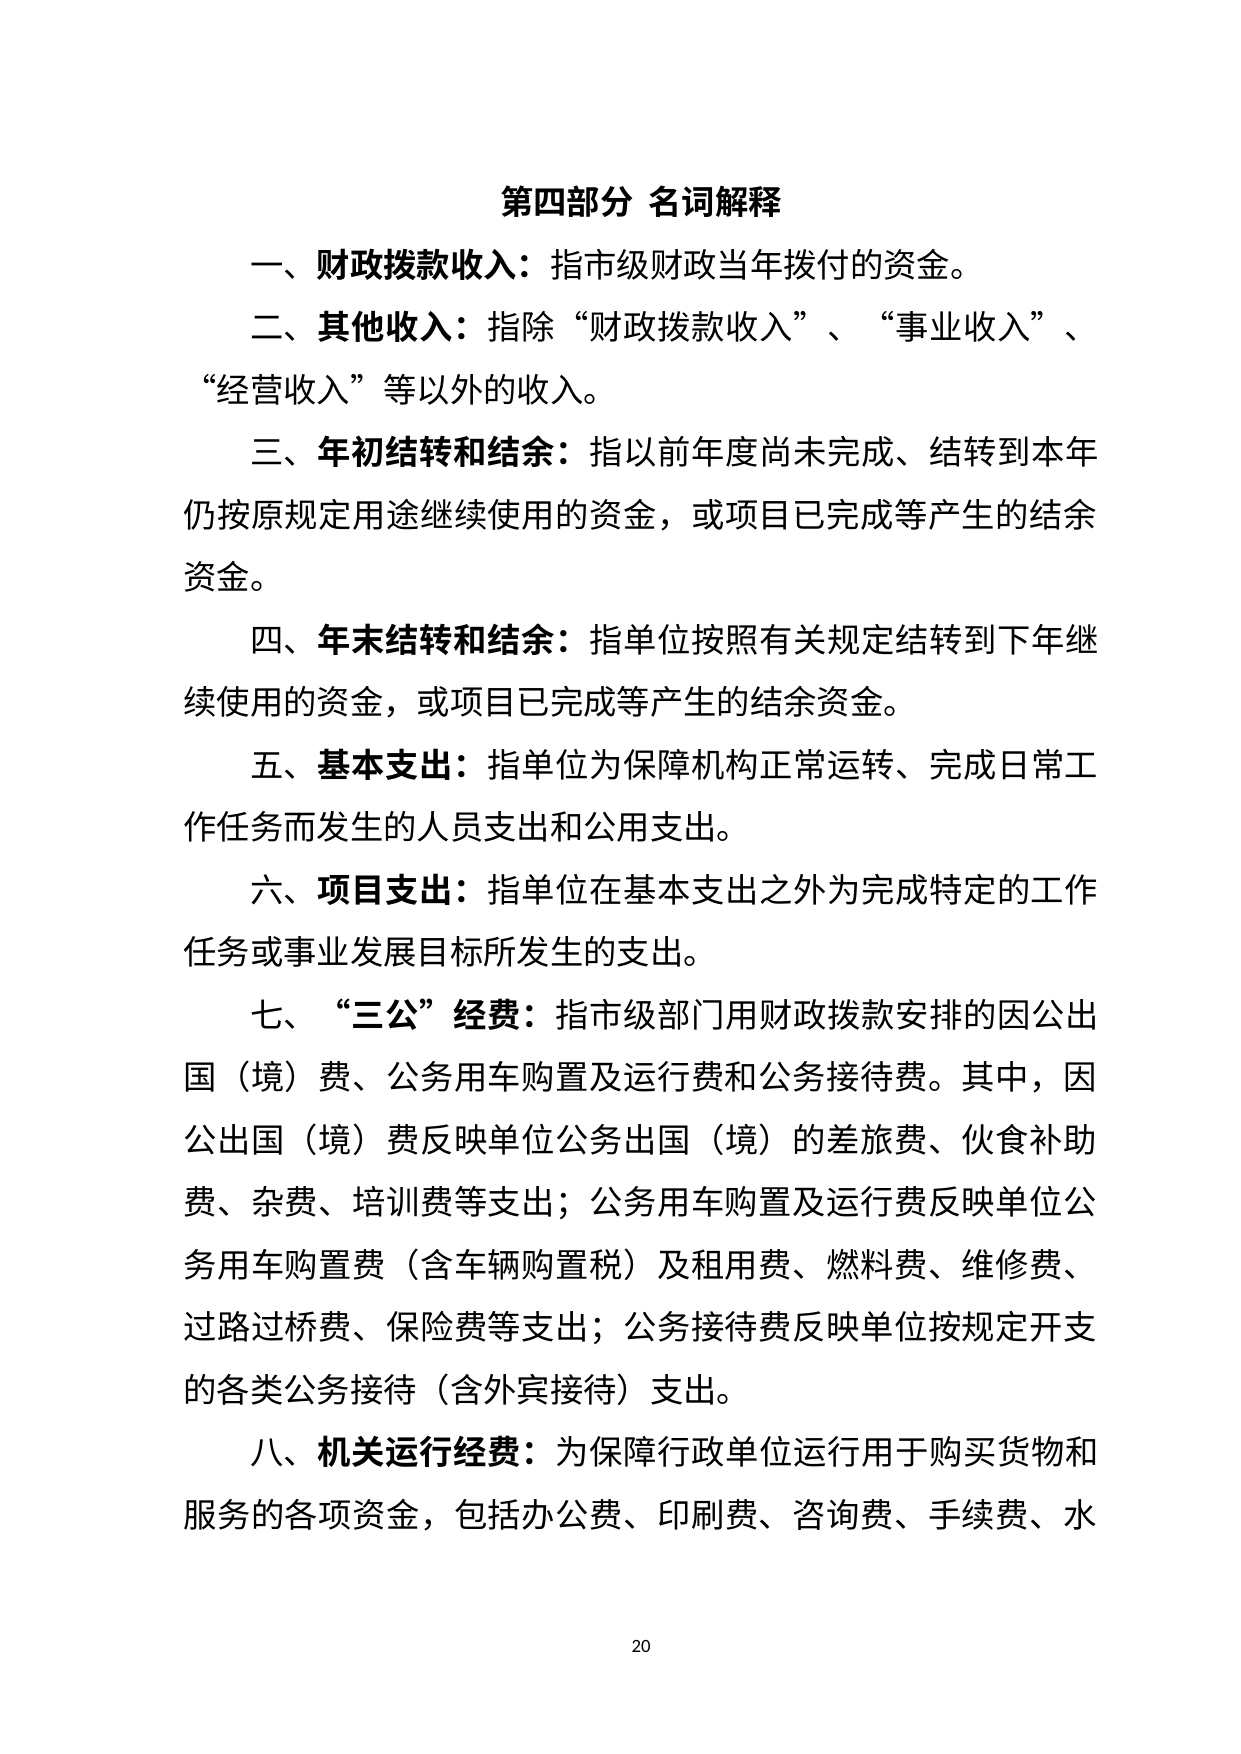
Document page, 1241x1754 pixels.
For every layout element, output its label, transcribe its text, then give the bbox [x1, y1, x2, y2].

text 五、基本支出：指单位为保障机构正常运转、完成日常工作任务而发生的人员支出和公用支出。 [183, 727, 1098, 852]
text 一、财政拨款收入：指市级财政当年拨付的资金。 [183, 227, 1098, 289]
text 第四部分 名词解释 [183, 164, 1098, 227]
text 六、项目支出：指单位在基本支出之外为完成特定的工作任务或事业发展目标所发生的支出。 [183, 852, 1098, 977]
text 三、年初结转和结余：指以前年度尚未完成、结转到本年仍按原规定用途继续使用的资金，或项目已完成等产生的结余资金。 [183, 414, 1098, 602]
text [183, 1414, 1098, 1539]
text 二、其他收入：指除“财政拨款收入”、“事业收入”、“经营收入”等以外的收入。 [183, 289, 1098, 414]
text 七、“三公”经费：指市级部门用财政拨款安排的因公出国（境）费、公务用车购置及运行费和公务接待费。其中，因公出国（境）费反映单位公务出国（境）的差旅费、伙食补助费、杂费、培训费等支出；公务用车购置及运行费反映单位公务用车购置费（含车辆购置税）及租用费、燃料费、维修费、过路过桥费、保险费等支出；公务接待费反映单位按规定开支的各类公务接待（含外宾接待）支出。 [183, 977, 1098, 1414]
text 四、年末结转和结余：指单位按照有关规定结转到下年继续使用的资金，或项目已完成等产生的结余资金。 [183, 602, 1098, 727]
